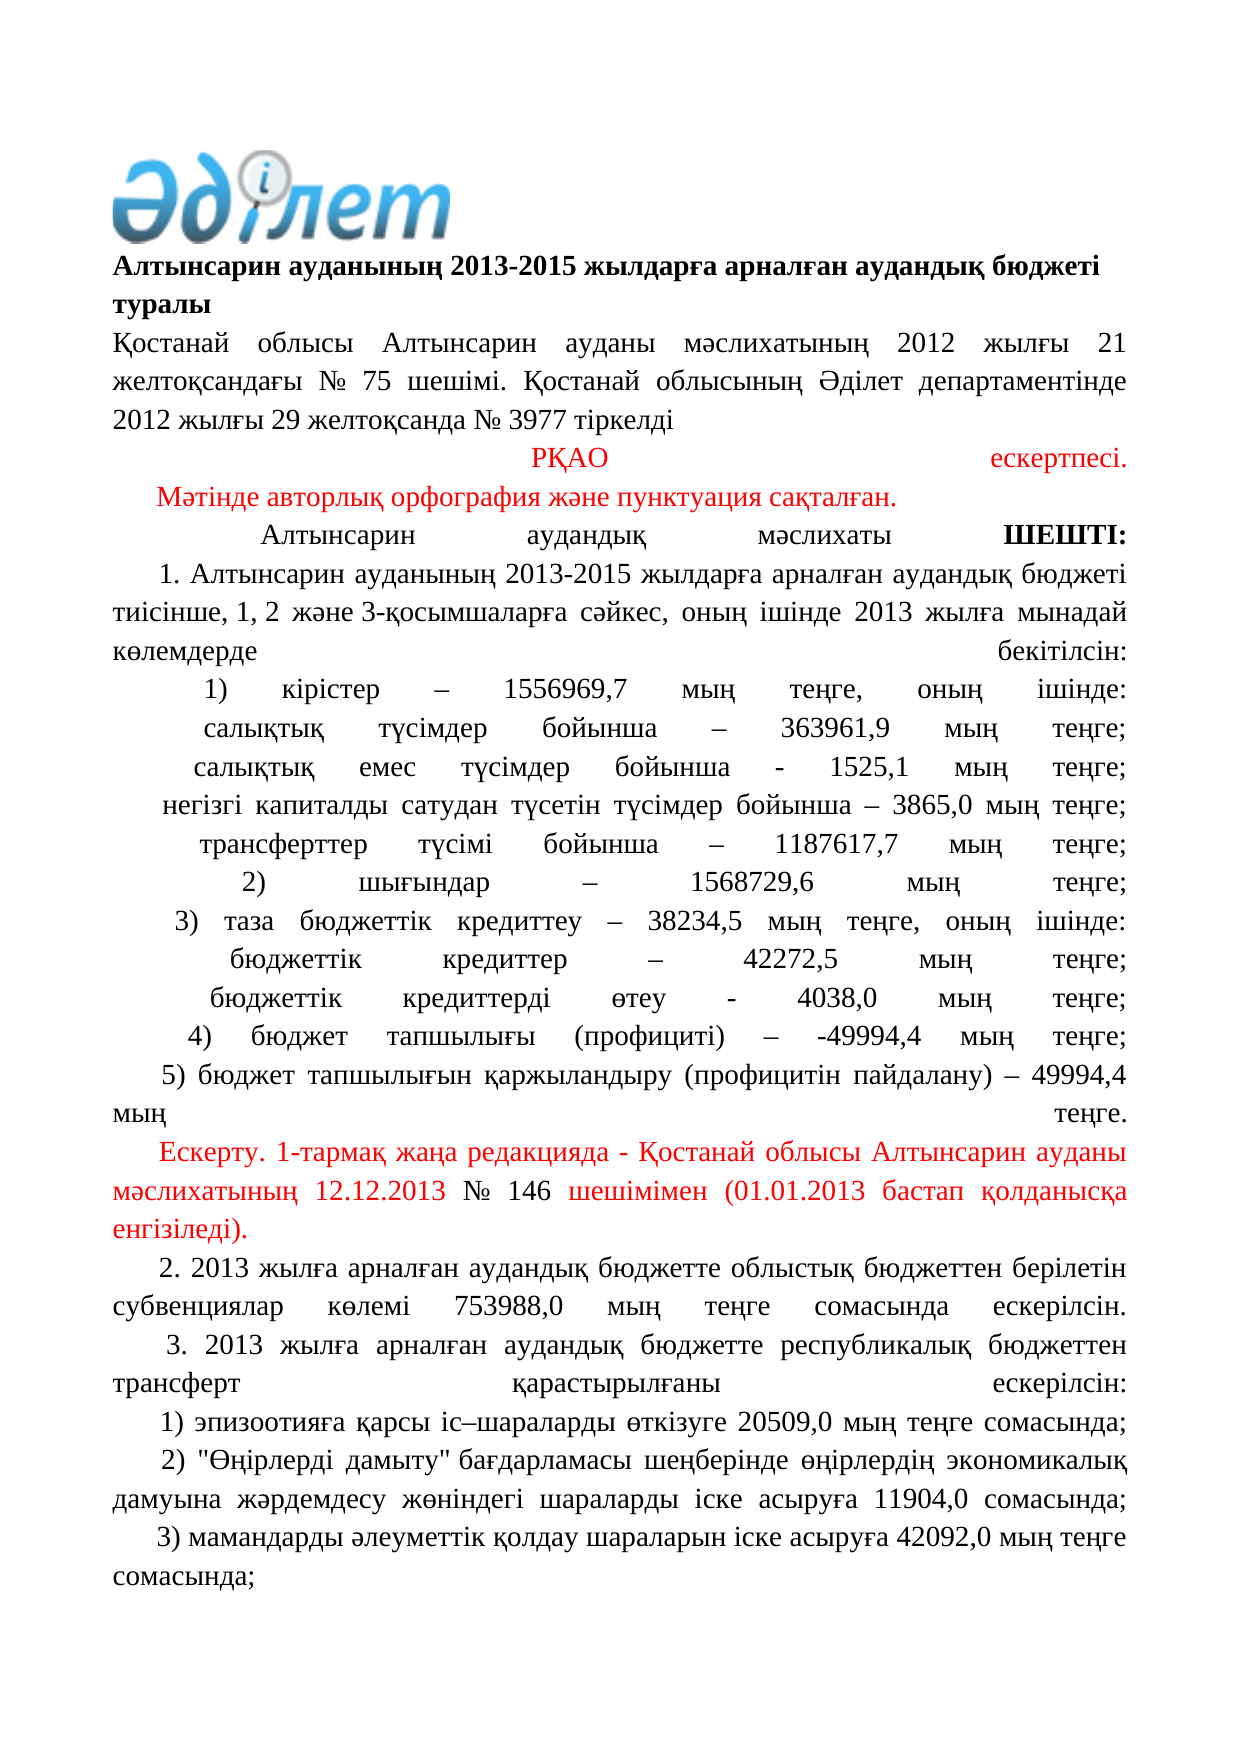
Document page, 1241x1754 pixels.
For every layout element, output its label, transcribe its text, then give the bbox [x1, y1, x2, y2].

text Алтынсарин ауданының 2013-2015 жылдарға арналған аудандық бюджеті туралы [112, 248, 1128, 320]
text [112, 517, 1128, 1592]
text РҚАО ескертпесі. Мәтінде авторлық орфография және пунктуация сақталған. [112, 440, 1128, 512]
text Қостанай облысы Алтынсарин ауданы мәслихатының 2012 жылғы 21 желтоқсандағы № 75 шешімі. Қостанай облысының Әділет департаментінде 2012 жылғы 29 желтоқсанда № 3977 тіркелді [112, 325, 1128, 435]
picture [112, 150, 451, 244]
